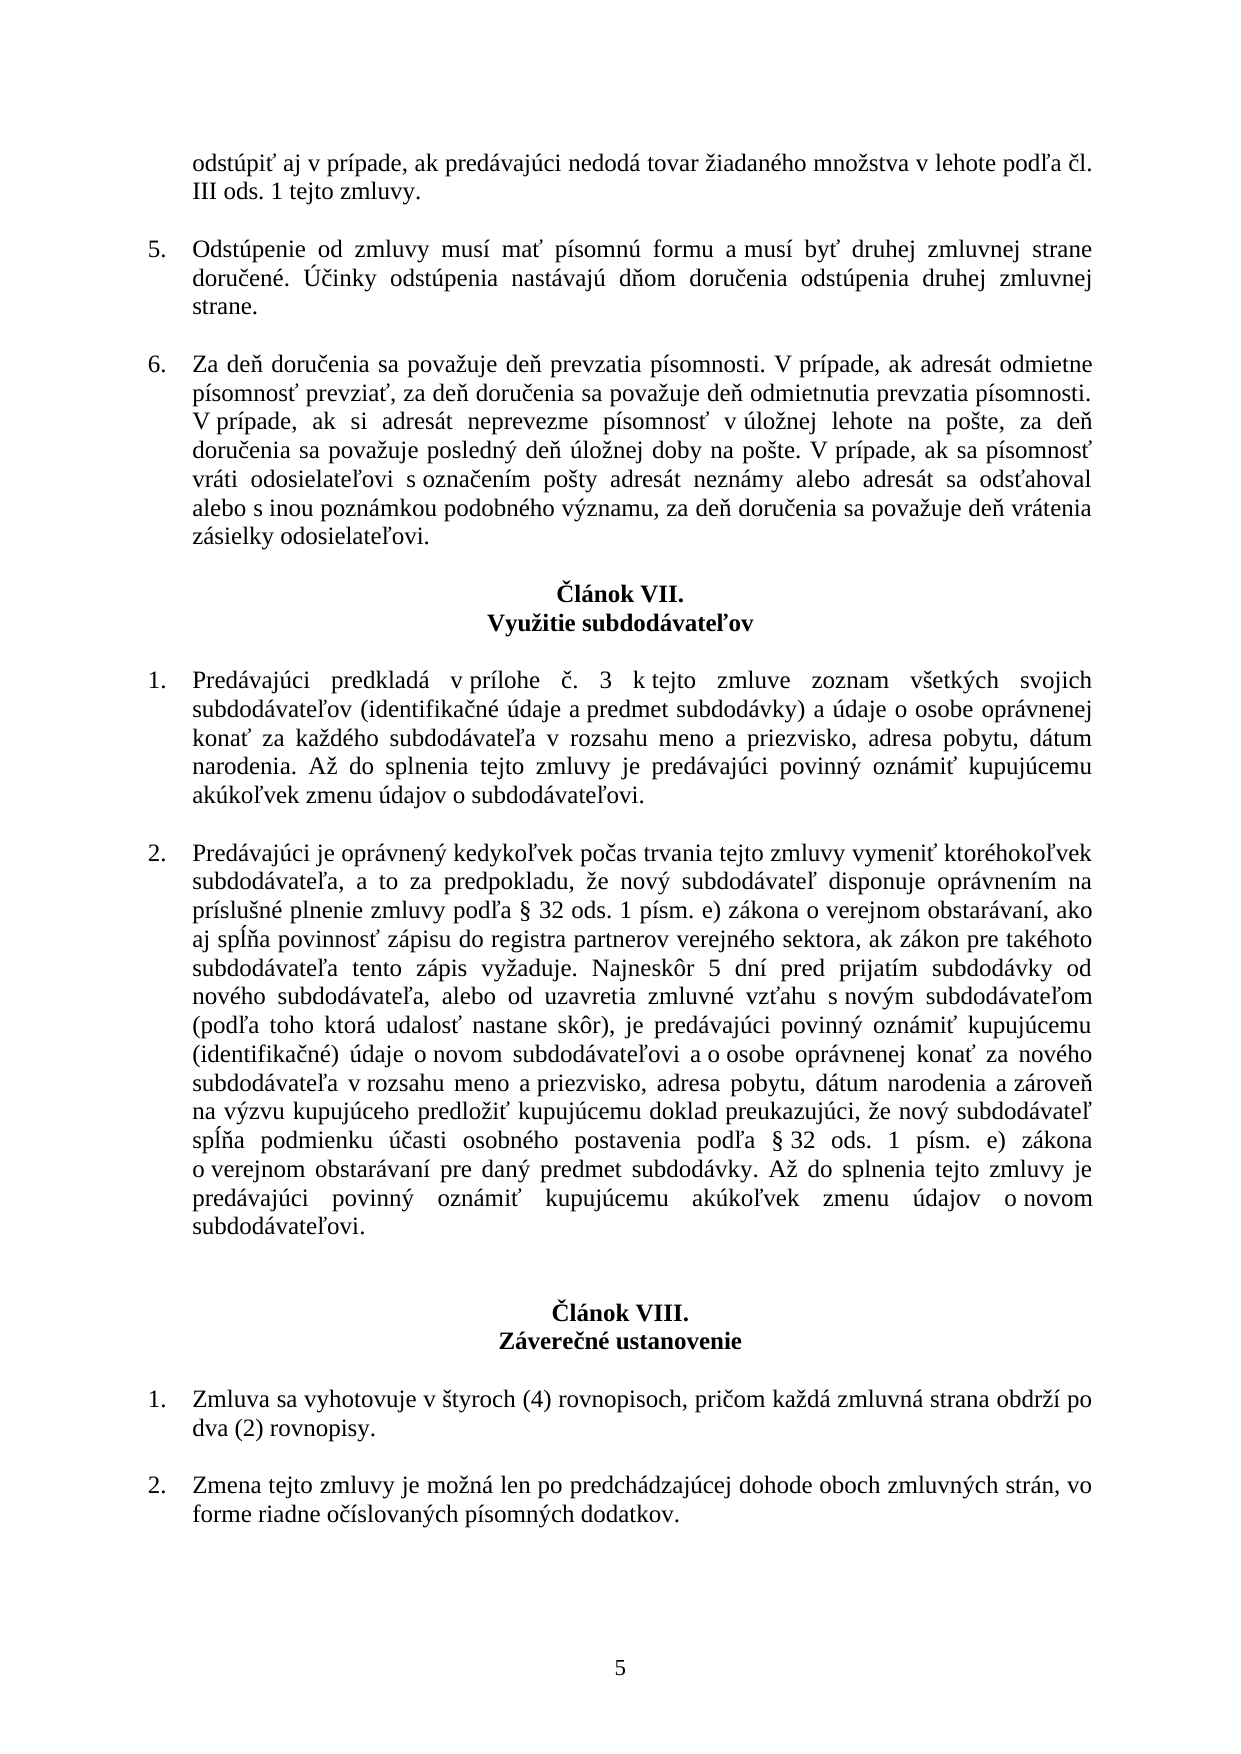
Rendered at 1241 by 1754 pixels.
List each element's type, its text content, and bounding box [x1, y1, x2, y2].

list Odstúpenie od zmluvy musí mať písomnú formu a musí byť druhej zmluvnej strane doručené. Účinky odstúpenia nastávajú dňom doručenia odstúpenia druhej zmluvnej strane. [148, 234, 1093, 320]
text Využitie subdodávateľov [148, 608, 1093, 636]
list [148, 148, 1093, 205]
text Článok VII. [148, 579, 1093, 608]
list Za deň doručenia sa považuje deň prevzatia písomnosti. V prípade, ak adresát odmietne písomnosť prevziať, za deň doručenia sa považuje deň odmietnutia prevzatia písomnosti. V prípade, ak si adresát neprevezme písomnosť v úložnej lehote na pošte, za deň doručenia sa považuje posledný deň úložnej doby na pošte. V prípade, ak sa písomnosť vráti odosielateľovi s označením pošty adresát neznámy alebo adresát sa odsťahoval alebo s inou poznámkou podobného významu, za deň doručenia sa považuje deň vrátenia zásielky odosielateľovi. [148, 349, 1093, 550]
list Záverečné ustanovenie [148, 1326, 1093, 1355]
list Predávajúci predkladá v prílohe č. 3 k tejto zmluve zoznam všetkých svojich subdodávateľov (identifikačné údaje a predmet subdodávky) a údaje o osobe oprávnenej konať za každého subdodávateľa v rozsahu meno a priezvisko, adresa pobytu, dátum narodenia. Až do splnenia tejto zmluvy je predávajúci povinný oznámiť kupujúcemu akúkoľvek zmenu údajov o subdodávateľovi. [148, 665, 1093, 809]
text Článok VIII. [148, 1298, 1093, 1326]
list Zmluva sa vyhotovuje v štyroch (4) rovnopisoch, pričom každá zmluvná strana obdrží po dva (2) rovnopisy. [148, 1384, 1093, 1441]
list Zmena tejto zmluvy je možná len po predchádzajúcej dohode oboch zmluvných strán, vo forme riadne očíslovaných písomných dodatkov. [148, 1470, 1093, 1528]
list Predávajúci je oprávnený kedykoľvek počas trvania tejto zmluvy vymeniť ktoréhokoľvek subdodávateľa, a to za predpokladu, že nový subdodávateľ disponuje oprávnením na príslušné plnenie zmluvy podľa § 32 ods. 1 písm. e) zákona o verejnom obstarávaní, ako aj spĺňa povinnosť zápisu do registra partnerov verejného sektora, ak zákon pre takéhoto subdodávateľa tento zápis vyžaduje. Najneskôr 5 dní pred prijatím subdodávky od nového subdodávateľa, alebo od uzavretia zmluvné vzťahu s novým subdodávateľom (podľa toho ktorá udalosť nastane skôr), je predávajúci povinný oznámiť kupujúcemu (identifikačné) údaje o novom subdodávateľovi a o osobe oprávnenej konať za nového subdodávateľa v rozsahu meno a priezvisko, adresa pobytu, dátum narodenia a zároveň na výzvu kupujúceho predložiť kupujúcemu doklad preukazujúci, že nový subdodávateľ spĺňa podmienku účasti osobného postavenia podľa § 32 ods. 1 písm. e) zákona o verejnom obstarávaní pre daný predmet subdodávky. Až do splnenia tejto zmluvy je predávajúci povinný oznámiť kupujúcemu akúkoľvek zmenu údajov o novom subdodávateľovi. [148, 838, 1093, 1240]
